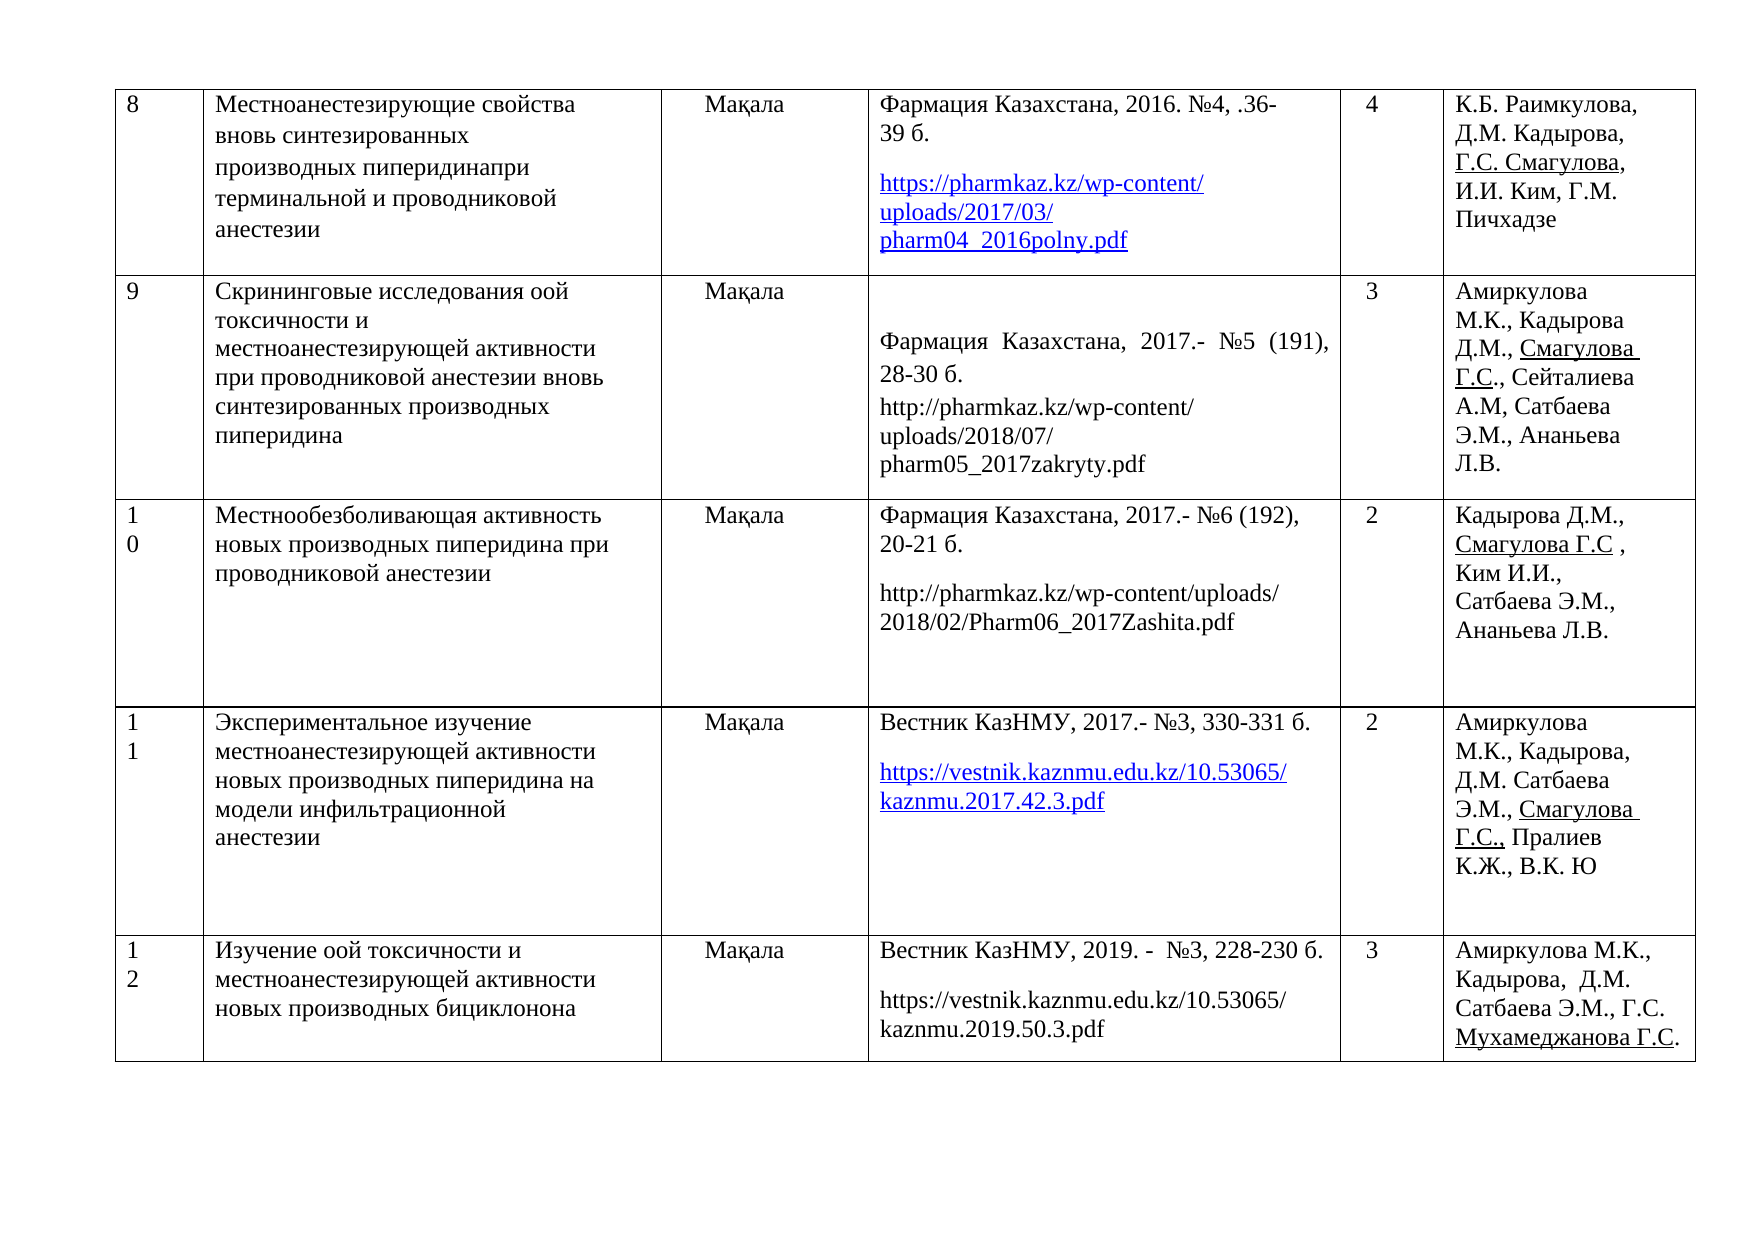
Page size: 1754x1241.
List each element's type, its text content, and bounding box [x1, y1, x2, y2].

table_cell 3 [1341, 936, 1443, 1061]
table_cell 2 [1341, 708, 1443, 934]
table_cell Скрининговые исследования оой токсичности и местноанестезирующей активности при проводниковой анестезии вновь синтезированных производных пиперидина [204, 276, 661, 499]
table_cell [204, 936, 661, 1061]
table_cell 12 [116, 936, 203, 1061]
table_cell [1444, 936, 1695, 1061]
table_cell Фармация Казахстана, 2016. №4, .36-39 б. https://pharmkaz.kz/wp-content/uploads/2017/03/pharm04_2016polny.pdf [869, 90, 1340, 275]
table_cell 4 [1341, 90, 1443, 275]
table_cell Местноанестезирующие свойства вновь синтезированных производных пиперидинапри терминальной и проводниковой анестезии [204, 90, 661, 275]
table_cell Амиркулова М.К., Кадырова Д.М., Смагулова Г.С., Сейталиева А.М, Сатбаева Э.М., Ананьева Л.В. [1444, 276, 1695, 499]
table_cell Мақала [662, 500, 868, 706]
table_cell Кадырова Д.М., Смагулова Г.С , Ким И.И., Сатбаева Э.М., Ананьева Л.В. [1444, 500, 1695, 706]
table_cell 11 [116, 708, 203, 934]
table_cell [1444, 90, 1695, 275]
table_cell 10 [116, 500, 203, 706]
table_cell Вестник КазНМУ, 2017.- №3, 330-331 б. https://vestnik.kaznmu.edu.kz/10.53065/kaznmu.2017.42.3.pdf [869, 708, 1340, 934]
table_cell 8 [116, 90, 203, 275]
table_cell 9 [116, 276, 203, 499]
table_cell Мақала [662, 708, 868, 934]
table_cell Мақала [662, 936, 868, 1061]
table_cell Мақала [662, 276, 868, 499]
table_cell 3 [1341, 276, 1443, 499]
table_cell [869, 936, 1340, 1061]
table_cell Фармация Казахстана, 2017.- №5 (191), 28-30 б. http://pharmkaz.kz/wp-content/uploads/2018/07/pharm05_2017zakryty.pdf [869, 276, 1340, 499]
table_cell Экспериментальное изучение местноанестезирующей активности новых производных пиперидина на модели инфильтрационной анестезии [204, 708, 661, 934]
table_cell Амиркулова М.К., Кадырова, Д.М. Сатбаева Э.М., Смагулова Г.С., Пралиев К.Ж., В.К. Ю [1444, 708, 1695, 934]
table_cell Фармация Казахстана, 2017.- №6 (192), 20-21 б. http://pharmkaz.kz/wp-content/uploads/2018/02/Pharm06_2017Zashita.pdf [869, 500, 1340, 706]
table_cell Мақала [662, 90, 868, 275]
table_cell 2 [1341, 500, 1443, 706]
table_cell Местнообезболивающая активность новых производных пиперидина при проводниковой анестезии [204, 500, 661, 706]
